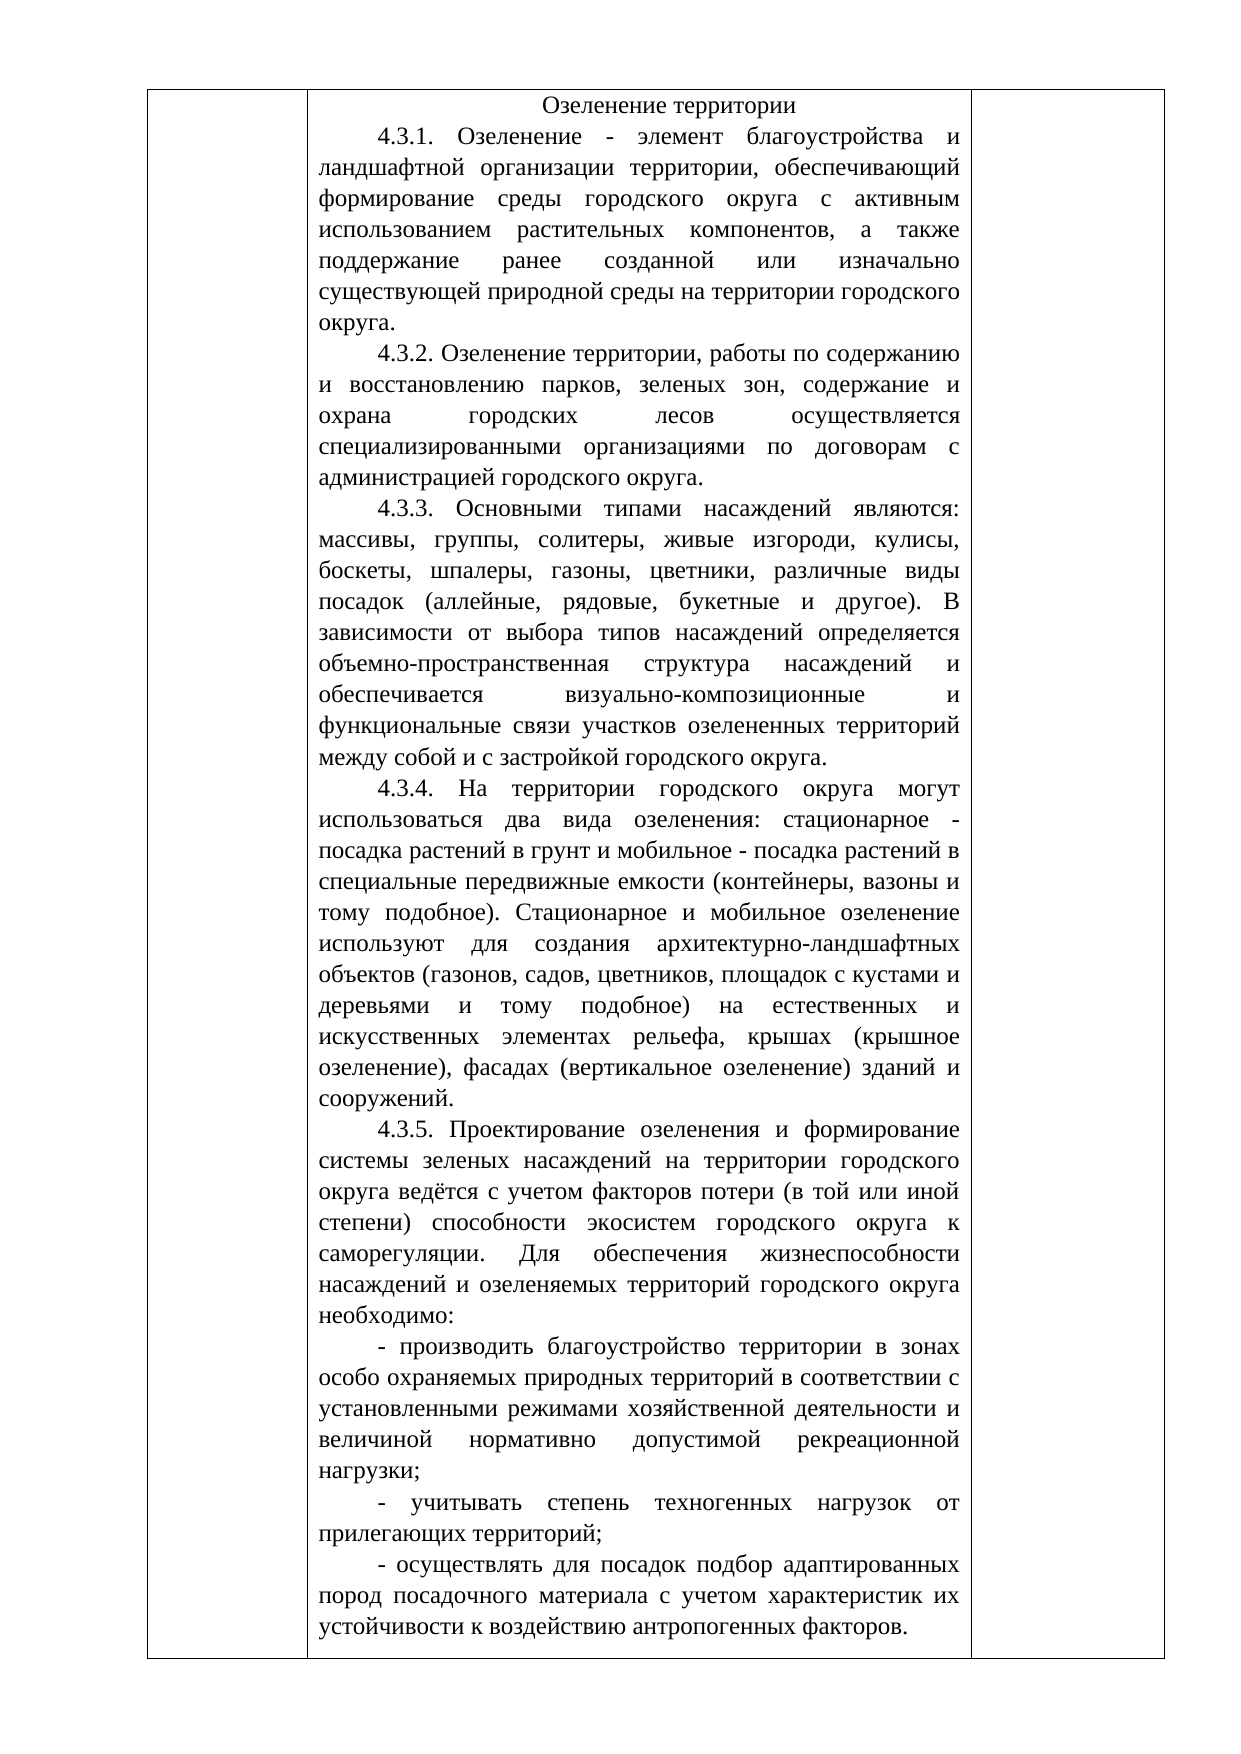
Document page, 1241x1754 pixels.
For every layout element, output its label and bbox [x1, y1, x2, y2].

table_cell [972, 90, 1164, 1658]
table_cell [148, 90, 307, 1658]
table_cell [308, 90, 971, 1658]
